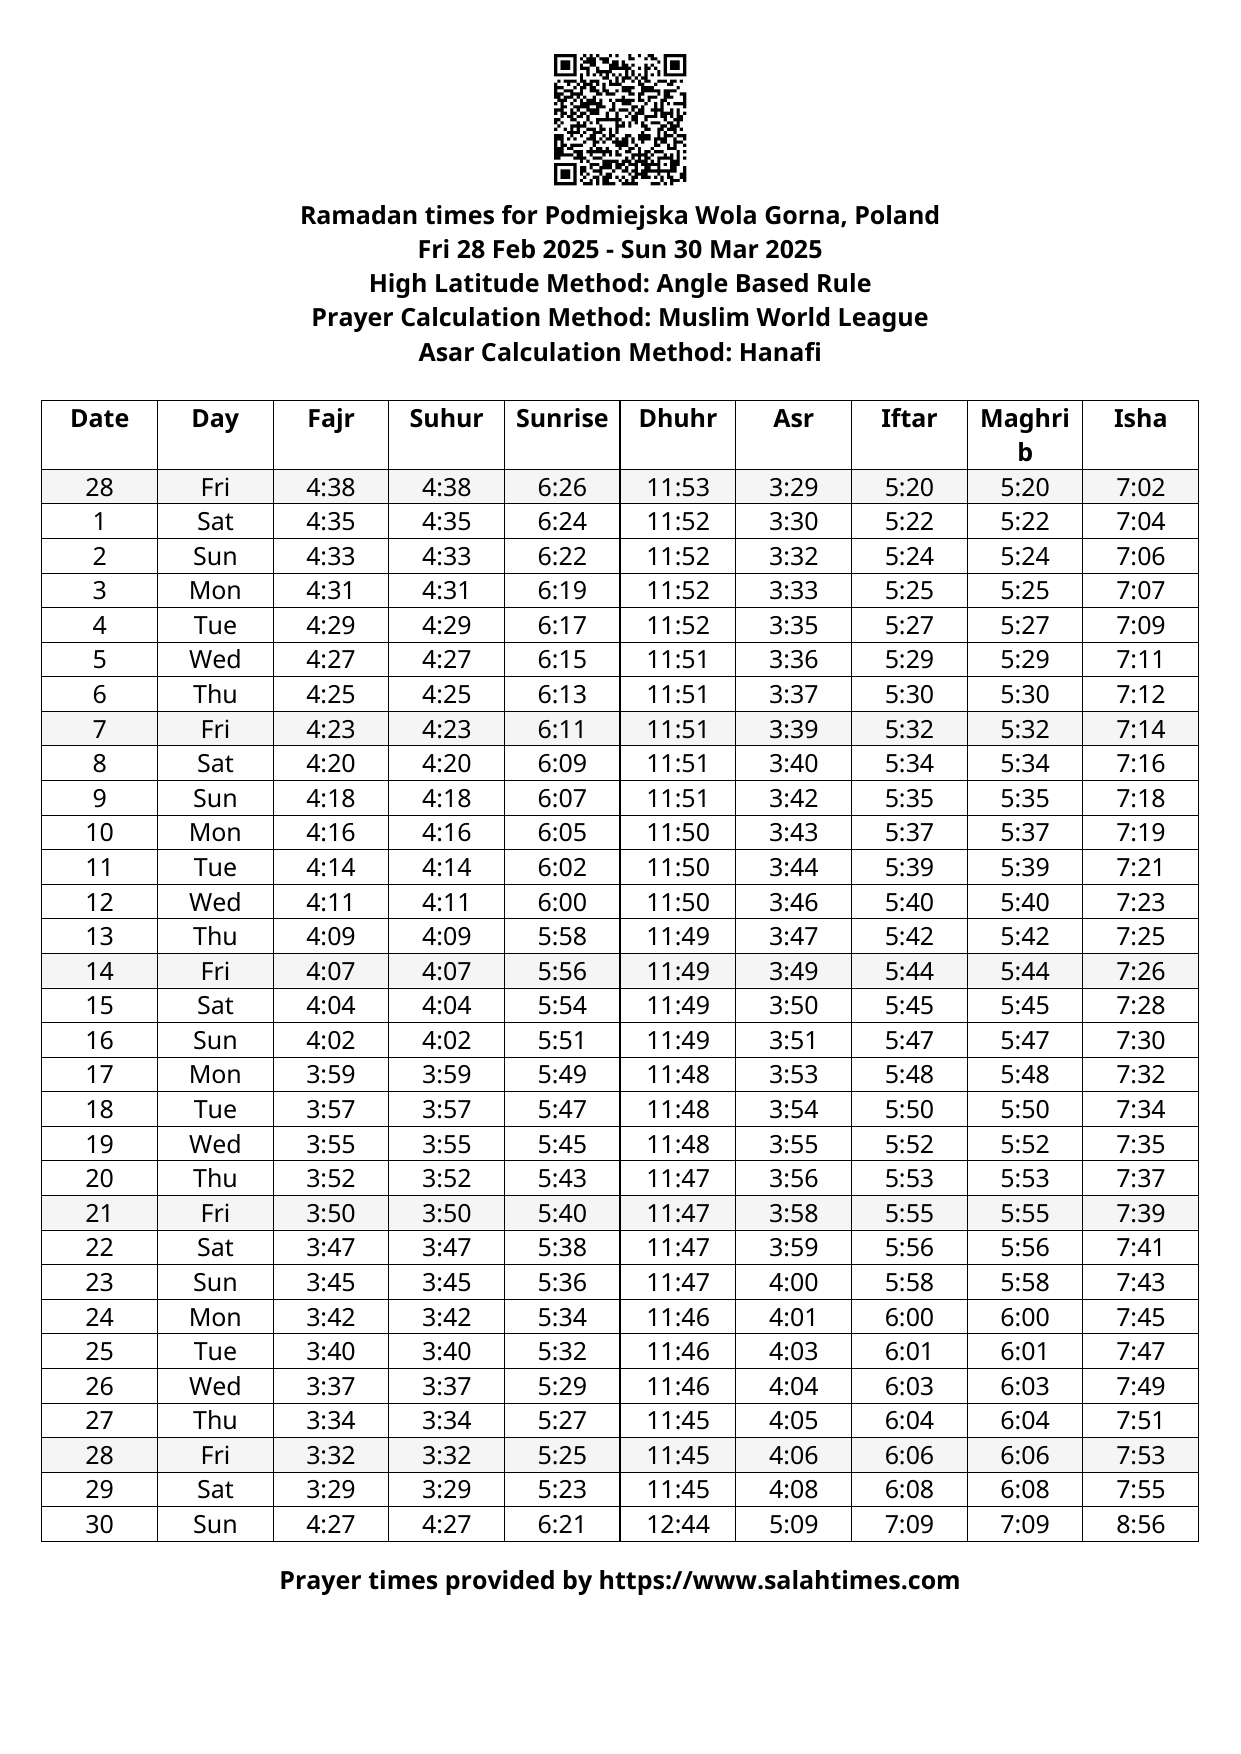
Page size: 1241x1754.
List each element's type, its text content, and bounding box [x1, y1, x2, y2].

table_cell 4:02 [274, 1023, 388, 1057]
table_cell 7:09 [852, 1507, 967, 1541]
table_cell 5:25 [852, 574, 967, 607]
table_cell 5:22 [852, 504, 967, 538]
table_cell 4:04 [274, 989, 388, 1022]
table_cell 5:55 [852, 1196, 967, 1229]
table_cell 4:38 [389, 470, 504, 503]
table_cell 7:39 [1083, 1196, 1198, 1229]
table_cell 19 [42, 1127, 157, 1160]
table_cell 4:29 [274, 608, 388, 642]
table_cell 3:55 [736, 1127, 851, 1160]
table_cell 11:48 [621, 1127, 735, 1160]
table_cell Fri [158, 1196, 273, 1229]
table_cell 2 [42, 539, 157, 572]
table_cell 7:45 [1083, 1300, 1198, 1333]
table_cell 7:09 [1083, 608, 1198, 642]
table_cell 7:07 [1083, 574, 1198, 607]
table_cell 5:50 [968, 1092, 1082, 1126]
table_cell 5:35 [968, 781, 1082, 814]
table_cell 5:40 [852, 885, 967, 918]
table_cell 25 [42, 1334, 157, 1368]
table_cell 3:49 [736, 954, 851, 987]
table_cell Wed [158, 643, 273, 676]
table_cell 5:47 [852, 1023, 967, 1057]
table_cell 6:07 [505, 781, 619, 814]
table_cell 6:06 [968, 1438, 1082, 1472]
table_cell 6:08 [968, 1473, 1082, 1506]
table_cell 3:54 [736, 1092, 851, 1126]
table_cell 4:11 [389, 885, 504, 918]
table_cell 5:48 [968, 1058, 1082, 1091]
table_header Fajr [274, 401, 388, 469]
table_cell 4:09 [389, 919, 504, 953]
table_cell 5:39 [968, 850, 1082, 884]
table_cell 3:34 [274, 1404, 388, 1437]
table_cell 6:01 [968, 1334, 1082, 1368]
table_cell 7:14 [1083, 712, 1198, 745]
table_cell 7:21 [1083, 850, 1198, 884]
table_cell 4:11 [274, 885, 388, 918]
table_cell 11:51 [621, 746, 735, 780]
table_cell 4:20 [274, 746, 388, 780]
table_cell 5:34 [505, 1300, 619, 1333]
table_cell 4:16 [389, 816, 504, 849]
table_cell Thu [158, 1404, 273, 1437]
table_cell 3:36 [736, 643, 851, 676]
table_cell 3:57 [389, 1092, 504, 1126]
table_cell 7:09 [968, 1507, 1082, 1541]
table_cell 5:40 [968, 885, 1082, 918]
table_cell 4:25 [274, 677, 388, 711]
table_cell Sun [158, 1507, 273, 1541]
table_cell 3:55 [389, 1127, 504, 1160]
table_header Date [42, 401, 157, 469]
table_cell 4:18 [274, 781, 388, 814]
table_cell 28 [42, 470, 157, 503]
table_cell 5:58 [968, 1265, 1082, 1299]
table_cell 3:45 [274, 1265, 388, 1299]
table_cell 1 [42, 504, 157, 538]
table_cell 3:57 [274, 1092, 388, 1126]
table_cell 22 [42, 1231, 157, 1264]
table_cell 5:30 [852, 677, 967, 711]
table_cell 7:18 [1083, 781, 1198, 814]
table_cell 4:09 [274, 919, 388, 953]
table_cell 3:52 [389, 1161, 504, 1195]
table_cell 6:17 [505, 608, 619, 642]
table_cell 6:00 [968, 1300, 1082, 1333]
table_cell 5:25 [968, 574, 1082, 607]
table_cell Thu [158, 1161, 273, 1195]
table_cell 3:42 [389, 1300, 504, 1333]
table_cell Tue [158, 1334, 273, 1368]
table_cell 11:52 [621, 608, 735, 642]
table_cell 11:52 [621, 504, 735, 538]
text High Latitude Method: Angle Based Rule [42, 266, 1198, 300]
table_cell 11:49 [621, 1023, 735, 1057]
table_cell 6:04 [852, 1404, 967, 1437]
table_cell 3:59 [274, 1058, 388, 1091]
table_cell 3:46 [736, 885, 851, 918]
table_cell 4:27 [274, 643, 388, 676]
table_cell 4:33 [389, 539, 504, 572]
table_cell 4:23 [274, 712, 388, 745]
table_cell 7:06 [1083, 539, 1198, 572]
table_cell Fri [158, 712, 273, 745]
table_cell 7:49 [1083, 1369, 1198, 1402]
table_cell 7:35 [1083, 1127, 1198, 1160]
table_cell 3:59 [736, 1231, 851, 1264]
table_cell 11:48 [621, 1058, 735, 1091]
table_cell 5:30 [968, 677, 1082, 711]
table_cell 11:46 [621, 1334, 735, 1368]
table_cell Fri [158, 470, 273, 503]
table_cell 6:00 [852, 1300, 967, 1333]
table_cell 7:55 [1083, 1473, 1198, 1506]
table_cell 5:38 [505, 1231, 619, 1264]
table_cell 3:42 [274, 1300, 388, 1333]
table_cell 5:45 [505, 1127, 619, 1160]
table_cell Sun [158, 1023, 273, 1057]
table_cell 7:30 [1083, 1023, 1198, 1057]
table_cell 3:39 [736, 712, 851, 745]
table_cell 4:08 [736, 1473, 851, 1506]
table_cell 3:29 [274, 1473, 388, 1506]
table_header Iftar [852, 401, 967, 469]
table_cell 5:58 [505, 919, 619, 953]
table_cell 26 [42, 1369, 157, 1402]
table_cell 3:50 [274, 1196, 388, 1229]
table_cell 17 [42, 1058, 157, 1091]
table_cell 3:34 [389, 1404, 504, 1437]
text Prayer times provided by https://www.salahtimes.com [42, 1563, 1198, 1597]
table_cell 5:56 [505, 954, 619, 987]
table_header Maghrib [968, 401, 1082, 469]
table_cell 8 [42, 746, 157, 780]
table_cell 3:47 [274, 1231, 388, 1264]
table_cell 6:13 [505, 677, 619, 711]
table_cell 7:25 [1083, 919, 1198, 953]
table_header Asr [736, 401, 851, 469]
table_cell 12:44 [621, 1507, 735, 1541]
table_cell 3:59 [389, 1058, 504, 1091]
table_cell 5:49 [505, 1058, 619, 1091]
table_cell 4:04 [389, 989, 504, 1022]
table_cell Wed [158, 1369, 273, 1402]
table_cell 5:37 [968, 816, 1082, 849]
table_cell Fri [158, 954, 273, 987]
table_cell 21 [42, 1196, 157, 1229]
table_cell 11:45 [621, 1473, 735, 1506]
table_cell 6:00 [505, 885, 619, 918]
table_cell 3:58 [736, 1196, 851, 1229]
table_cell 11:45 [621, 1438, 735, 1472]
table_cell 3:51 [736, 1023, 851, 1057]
table_cell 18 [42, 1092, 157, 1126]
table_cell 4:25 [389, 677, 504, 711]
table_cell 4:07 [274, 954, 388, 987]
table_cell 3:47 [736, 919, 851, 953]
table_cell 5:45 [852, 989, 967, 1022]
table_cell 3:55 [274, 1127, 388, 1160]
table_cell Mon [158, 1300, 273, 1333]
table_cell 30 [42, 1507, 157, 1541]
table_cell 11:47 [621, 1161, 735, 1195]
table_cell 6:08 [852, 1473, 967, 1506]
table_cell Sun [158, 1265, 273, 1299]
table_cell 4:27 [389, 643, 504, 676]
table_cell 3:29 [389, 1473, 504, 1506]
table_cell 4:35 [274, 504, 388, 538]
table_cell 5:29 [505, 1369, 619, 1402]
table_cell Thu [158, 677, 273, 711]
table_cell 11:49 [621, 989, 735, 1022]
table_cell 11:45 [621, 1404, 735, 1437]
table_cell 29 [42, 1473, 157, 1506]
table_cell 5:29 [968, 643, 1082, 676]
text Asar Calculation Method: Hanafi [42, 334, 1198, 368]
table_cell Mon [158, 574, 273, 607]
table_cell 4:35 [389, 504, 504, 538]
table_cell Tue [158, 850, 273, 884]
table_cell Tue [158, 1092, 273, 1126]
table_cell 5:32 [505, 1334, 619, 1368]
table_cell 4:14 [274, 850, 388, 884]
table_cell 13 [42, 919, 157, 953]
table_cell Sat [158, 1231, 273, 1264]
table_cell 5:29 [852, 643, 967, 676]
table_cell 5:45 [968, 989, 1082, 1022]
table_cell Sat [158, 746, 273, 780]
table_cell 5:44 [852, 954, 967, 987]
table_cell 7:28 [1083, 989, 1198, 1022]
table_cell 4:04 [736, 1369, 851, 1402]
table_cell 11:47 [621, 1265, 735, 1299]
table_cell 4:16 [274, 816, 388, 849]
table_cell 24 [42, 1300, 157, 1333]
picture [542, 41, 699, 198]
table_cell 11:51 [621, 712, 735, 745]
table_cell 20 [42, 1161, 157, 1195]
table_cell 3:29 [736, 470, 851, 503]
text Ramadan times for Podmiejska Wola Gorna, Poland [42, 198, 1198, 232]
table_cell 3:56 [736, 1161, 851, 1195]
table_cell 4:06 [736, 1438, 851, 1472]
table_cell 28 [42, 1438, 157, 1472]
table_header Dhuhr [621, 401, 735, 469]
table_cell 5:37 [852, 816, 967, 849]
table_cell 3:47 [389, 1231, 504, 1264]
table_cell 4:01 [736, 1300, 851, 1333]
table_cell 5:48 [852, 1058, 967, 1091]
table_cell 5:34 [852, 746, 967, 780]
table_cell 4:33 [274, 539, 388, 572]
table_cell 5:23 [505, 1473, 619, 1506]
table_cell 5:51 [505, 1023, 619, 1057]
table_cell 5:44 [968, 954, 1082, 987]
table_cell 3:37 [736, 677, 851, 711]
table_cell 5:34 [968, 746, 1082, 780]
table_cell Sat [158, 989, 273, 1022]
table_cell 6:19 [505, 574, 619, 607]
table_cell 11:46 [621, 1369, 735, 1402]
table_cell 7:12 [1083, 677, 1198, 711]
table_cell 11:50 [621, 885, 735, 918]
table_cell 6:04 [968, 1404, 1082, 1437]
table_cell 7:53 [1083, 1438, 1198, 1472]
table_cell 3:43 [736, 816, 851, 849]
text Fri 28 Feb 2025 - Sun 30 Mar 2025 [42, 232, 1198, 266]
table_cell 3:45 [389, 1265, 504, 1299]
table_cell 11:50 [621, 850, 735, 884]
table_cell 11 [42, 850, 157, 884]
table_cell 5:53 [852, 1161, 967, 1195]
table_cell 7:16 [1083, 746, 1198, 780]
table_cell 5 [42, 643, 157, 676]
table_cell 10 [42, 816, 157, 849]
table_cell 7:19 [1083, 816, 1198, 849]
table_cell 6 [42, 677, 157, 711]
table_cell 6:05 [505, 816, 619, 849]
table_cell 5:24 [968, 539, 1082, 572]
table_cell 4 [42, 608, 157, 642]
table_cell 6:01 [852, 1334, 967, 1368]
table_cell 3:40 [274, 1334, 388, 1368]
table_cell 11:53 [621, 470, 735, 503]
table_cell 3:42 [736, 781, 851, 814]
table_cell 5:47 [968, 1023, 1082, 1057]
table_cell 3 [42, 574, 157, 607]
table_cell 7:26 [1083, 954, 1198, 987]
table_cell 11:49 [621, 954, 735, 987]
table_cell Mon [158, 1058, 273, 1091]
table_cell 11:52 [621, 539, 735, 572]
table_cell 3:52 [274, 1161, 388, 1195]
table_cell 6:11 [505, 712, 619, 745]
table_cell 3:37 [389, 1369, 504, 1402]
table_cell 6:03 [852, 1369, 967, 1402]
table_cell 11:51 [621, 643, 735, 676]
table_cell 4:00 [736, 1265, 851, 1299]
table_cell 7:37 [1083, 1161, 1198, 1195]
table_cell 5:43 [505, 1161, 619, 1195]
table_cell 6:21 [505, 1507, 619, 1541]
table_cell 8:56 [1083, 1507, 1198, 1541]
table_cell Fri [158, 1438, 273, 1472]
table_cell 3:40 [389, 1334, 504, 1368]
table_cell 6:24 [505, 504, 619, 538]
table_cell 4:02 [389, 1023, 504, 1057]
table_cell 11:51 [621, 781, 735, 814]
table_cell 4:38 [274, 470, 388, 503]
table_cell 5:54 [505, 989, 619, 1022]
table_cell 7:47 [1083, 1334, 1198, 1368]
table_cell 3:30 [736, 504, 851, 538]
table_cell 6:02 [505, 850, 619, 884]
table_cell 7:34 [1083, 1092, 1198, 1126]
table_cell 6:06 [852, 1438, 967, 1472]
table_cell Sat [158, 1473, 273, 1506]
table_cell 5:52 [968, 1127, 1082, 1160]
table_cell 5:24 [852, 539, 967, 572]
table_cell 11:47 [621, 1231, 735, 1264]
table_cell 5:40 [505, 1196, 619, 1229]
table_cell Sat [158, 504, 273, 538]
table_cell 4:27 [274, 1507, 388, 1541]
table_cell Sun [158, 781, 273, 814]
table_cell 6:03 [968, 1369, 1082, 1402]
table_cell 5:27 [852, 608, 967, 642]
table_cell 23 [42, 1265, 157, 1299]
table_cell 11:48 [621, 1092, 735, 1126]
table_cell 5:55 [968, 1196, 1082, 1229]
table_cell 5:47 [505, 1092, 619, 1126]
text Prayer Calculation Method: Muslim World League [42, 300, 1198, 334]
table_cell 5:36 [505, 1265, 619, 1299]
table_cell 4:20 [389, 746, 504, 780]
table_cell 5:20 [968, 470, 1082, 503]
table_cell 5:32 [968, 712, 1082, 745]
table_cell 5:56 [968, 1231, 1082, 1264]
table_cell 11:47 [621, 1196, 735, 1229]
table_cell 9 [42, 781, 157, 814]
table_cell 4:14 [389, 850, 504, 884]
table_cell 5:27 [968, 608, 1082, 642]
table_header Sunrise [505, 401, 619, 469]
table_cell 5:52 [852, 1127, 967, 1160]
table_cell 6:09 [505, 746, 619, 780]
table_cell 6:15 [505, 643, 619, 676]
table_cell 3:37 [274, 1369, 388, 1402]
table_cell 16 [42, 1023, 157, 1057]
table_cell 7:32 [1083, 1058, 1198, 1091]
table_cell 3:32 [274, 1438, 388, 1472]
table_cell 5:09 [736, 1507, 851, 1541]
table_cell Mon [158, 816, 273, 849]
table_cell 5:53 [968, 1161, 1082, 1195]
table_cell 7:43 [1083, 1265, 1198, 1299]
table_cell 4:23 [389, 712, 504, 745]
table_cell 4:03 [736, 1334, 851, 1368]
table_cell 4:05 [736, 1404, 851, 1437]
table_cell 7:41 [1083, 1231, 1198, 1264]
table_cell 4:31 [389, 574, 504, 607]
table_cell 3:44 [736, 850, 851, 884]
table_cell 4:07 [389, 954, 504, 987]
table_cell 5:58 [852, 1265, 967, 1299]
table_cell 6:26 [505, 470, 619, 503]
table_cell 5:27 [505, 1404, 619, 1437]
table_cell 11:50 [621, 816, 735, 849]
table_cell 7:51 [1083, 1404, 1198, 1437]
table_cell 5:42 [852, 919, 967, 953]
table_cell 3:50 [736, 989, 851, 1022]
table_cell 5:56 [852, 1231, 967, 1264]
table_cell 15 [42, 989, 157, 1022]
table_cell 7:02 [1083, 470, 1198, 503]
table_header Isha [1083, 401, 1198, 469]
table_cell 5:35 [852, 781, 967, 814]
table_cell 11:46 [621, 1300, 735, 1333]
table_cell 3:32 [389, 1438, 504, 1472]
table_cell 4:27 [389, 1507, 504, 1541]
table_cell 3:53 [736, 1058, 851, 1091]
table_cell 5:25 [505, 1438, 619, 1472]
table_cell 5:42 [968, 919, 1082, 953]
table_cell 14 [42, 954, 157, 987]
table_cell 3:35 [736, 608, 851, 642]
table_cell 27 [42, 1404, 157, 1437]
table_cell 11:52 [621, 574, 735, 607]
table_cell 7:04 [1083, 504, 1198, 538]
table_cell Thu [158, 919, 273, 953]
table_cell 3:50 [389, 1196, 504, 1229]
table_header Day [158, 401, 273, 469]
table_cell Wed [158, 1127, 273, 1160]
table_header Suhur [389, 401, 504, 469]
table_cell 11:51 [621, 677, 735, 711]
table_cell 3:33 [736, 574, 851, 607]
table_cell 5:32 [852, 712, 967, 745]
table_cell 4:18 [389, 781, 504, 814]
table_cell 6:22 [505, 539, 619, 572]
table_cell 7:11 [1083, 643, 1198, 676]
table_cell 3:40 [736, 746, 851, 780]
table_cell 4:29 [389, 608, 504, 642]
table_cell Tue [158, 608, 273, 642]
table_cell Wed [158, 885, 273, 918]
table_cell 4:31 [274, 574, 388, 607]
table_cell 5:22 [968, 504, 1082, 538]
table_cell 5:39 [852, 850, 967, 884]
table_cell 11:49 [621, 919, 735, 953]
table_cell 3:32 [736, 539, 851, 572]
table_cell 12 [42, 885, 157, 918]
table_cell 5:20 [852, 470, 967, 503]
table_cell 5:50 [852, 1092, 967, 1126]
table_cell Sun [158, 539, 273, 572]
table_cell 7 [42, 712, 157, 745]
table_cell 7:23 [1083, 885, 1198, 918]
